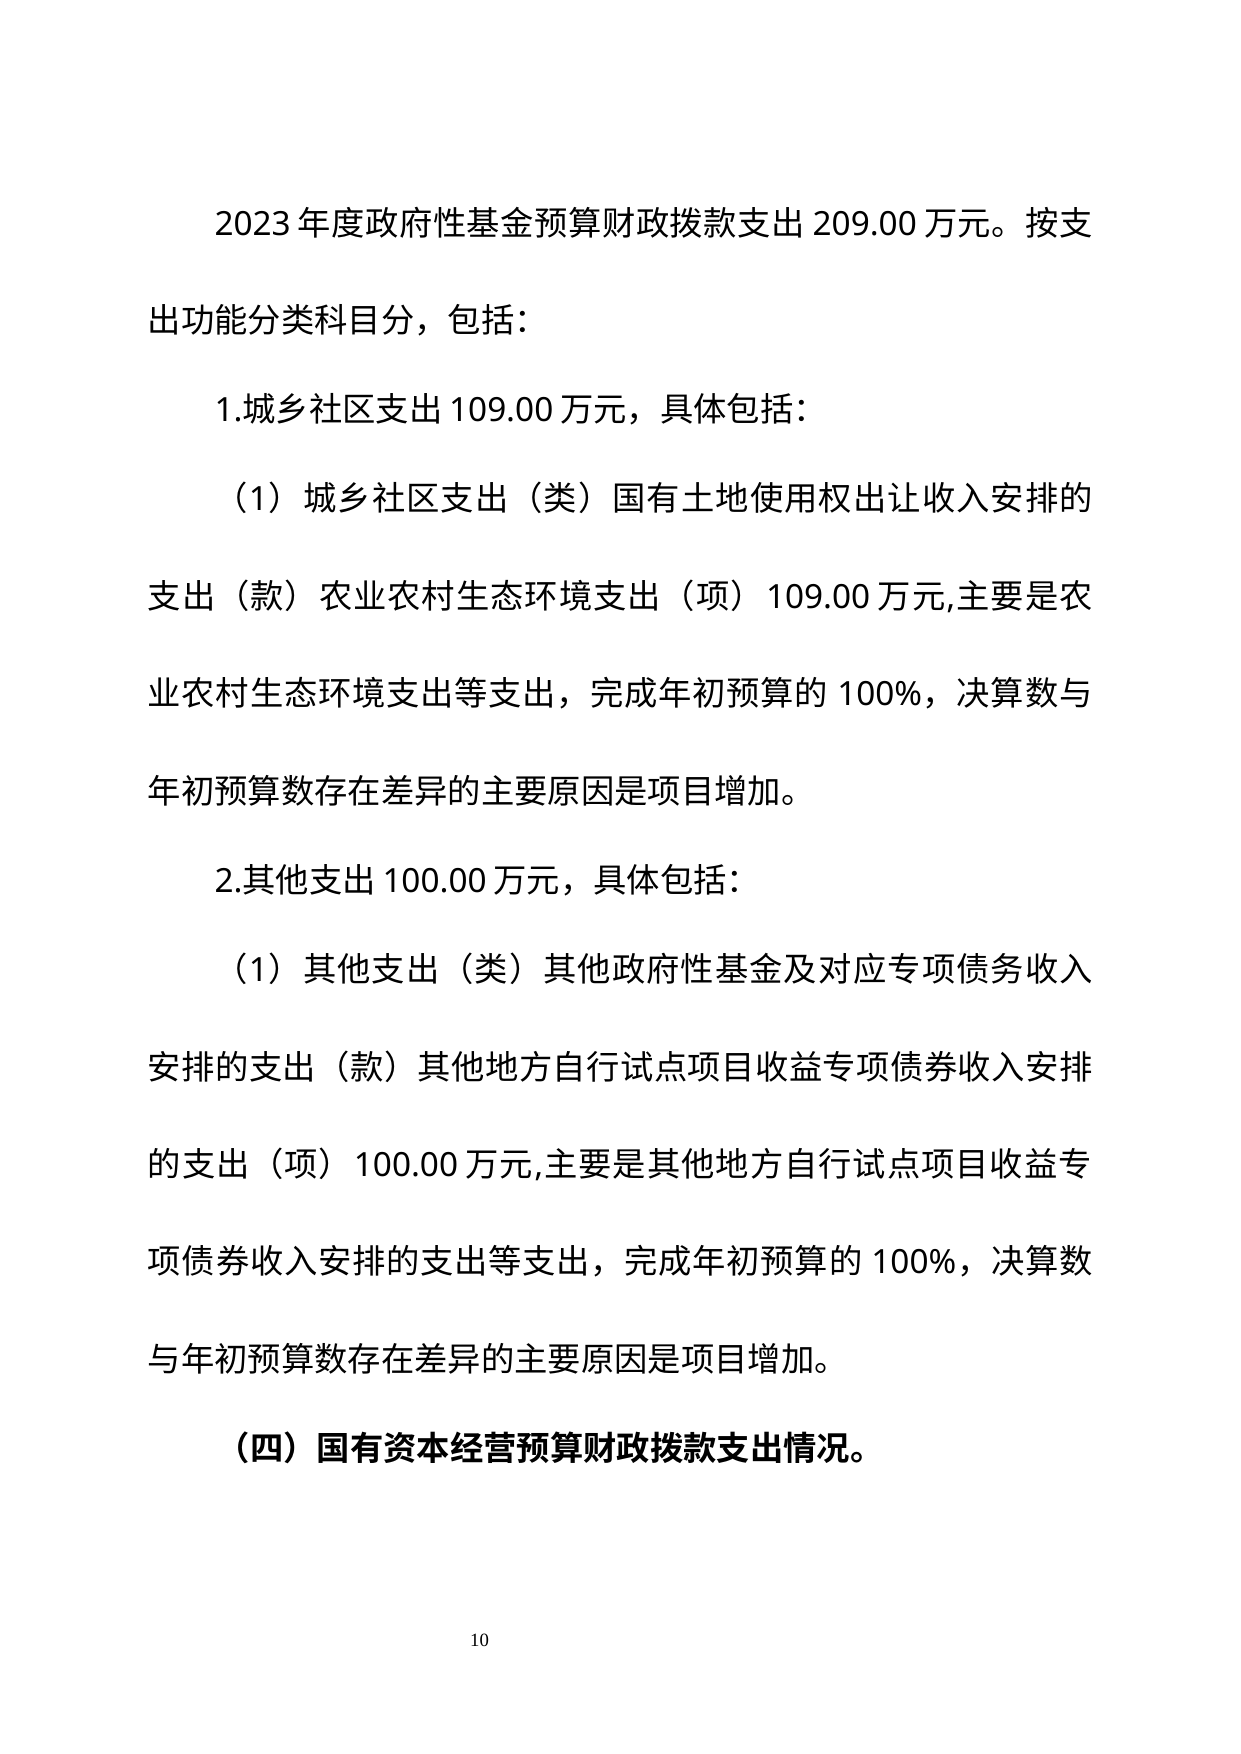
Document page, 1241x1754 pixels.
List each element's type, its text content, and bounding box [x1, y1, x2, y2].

text 2023年度政府性基金预算财政拨款支出209.00万元。按支出功能分类科目分，包括： [148, 188, 1093, 351]
text 1.城乡社区支出109.00万元，具体包括： [148, 375, 1093, 440]
text （四）国有资本经营预算财政拨款支出情况。 [148, 1414, 1093, 1479]
text （1）其他支出（类）其他政府性基金及对应专项债务收入安排的支出（款）其他地方自行试点项目收益专项债券收入安排的支出（项）100.00万元,主要是其他地方自行试点项目收益专项债券收入安排的支出等支出，完成年初预算的100%，决算数与年初预算数存在差异的主要原因是项目增加。 [148, 934, 1093, 1389]
text 2.其他支出100.00万元，具体包括： [148, 845, 1093, 910]
text （1）城乡社区支出（类）国有土地使用权出让收入安排的支出（款）农业农村生态环境支出（项）109.00万元,主要是农业农村生态环境支出等支出，完成年初预算的100%，决算数与年初预算数存在差异的主要原因是项目增加。 [148, 464, 1093, 821]
